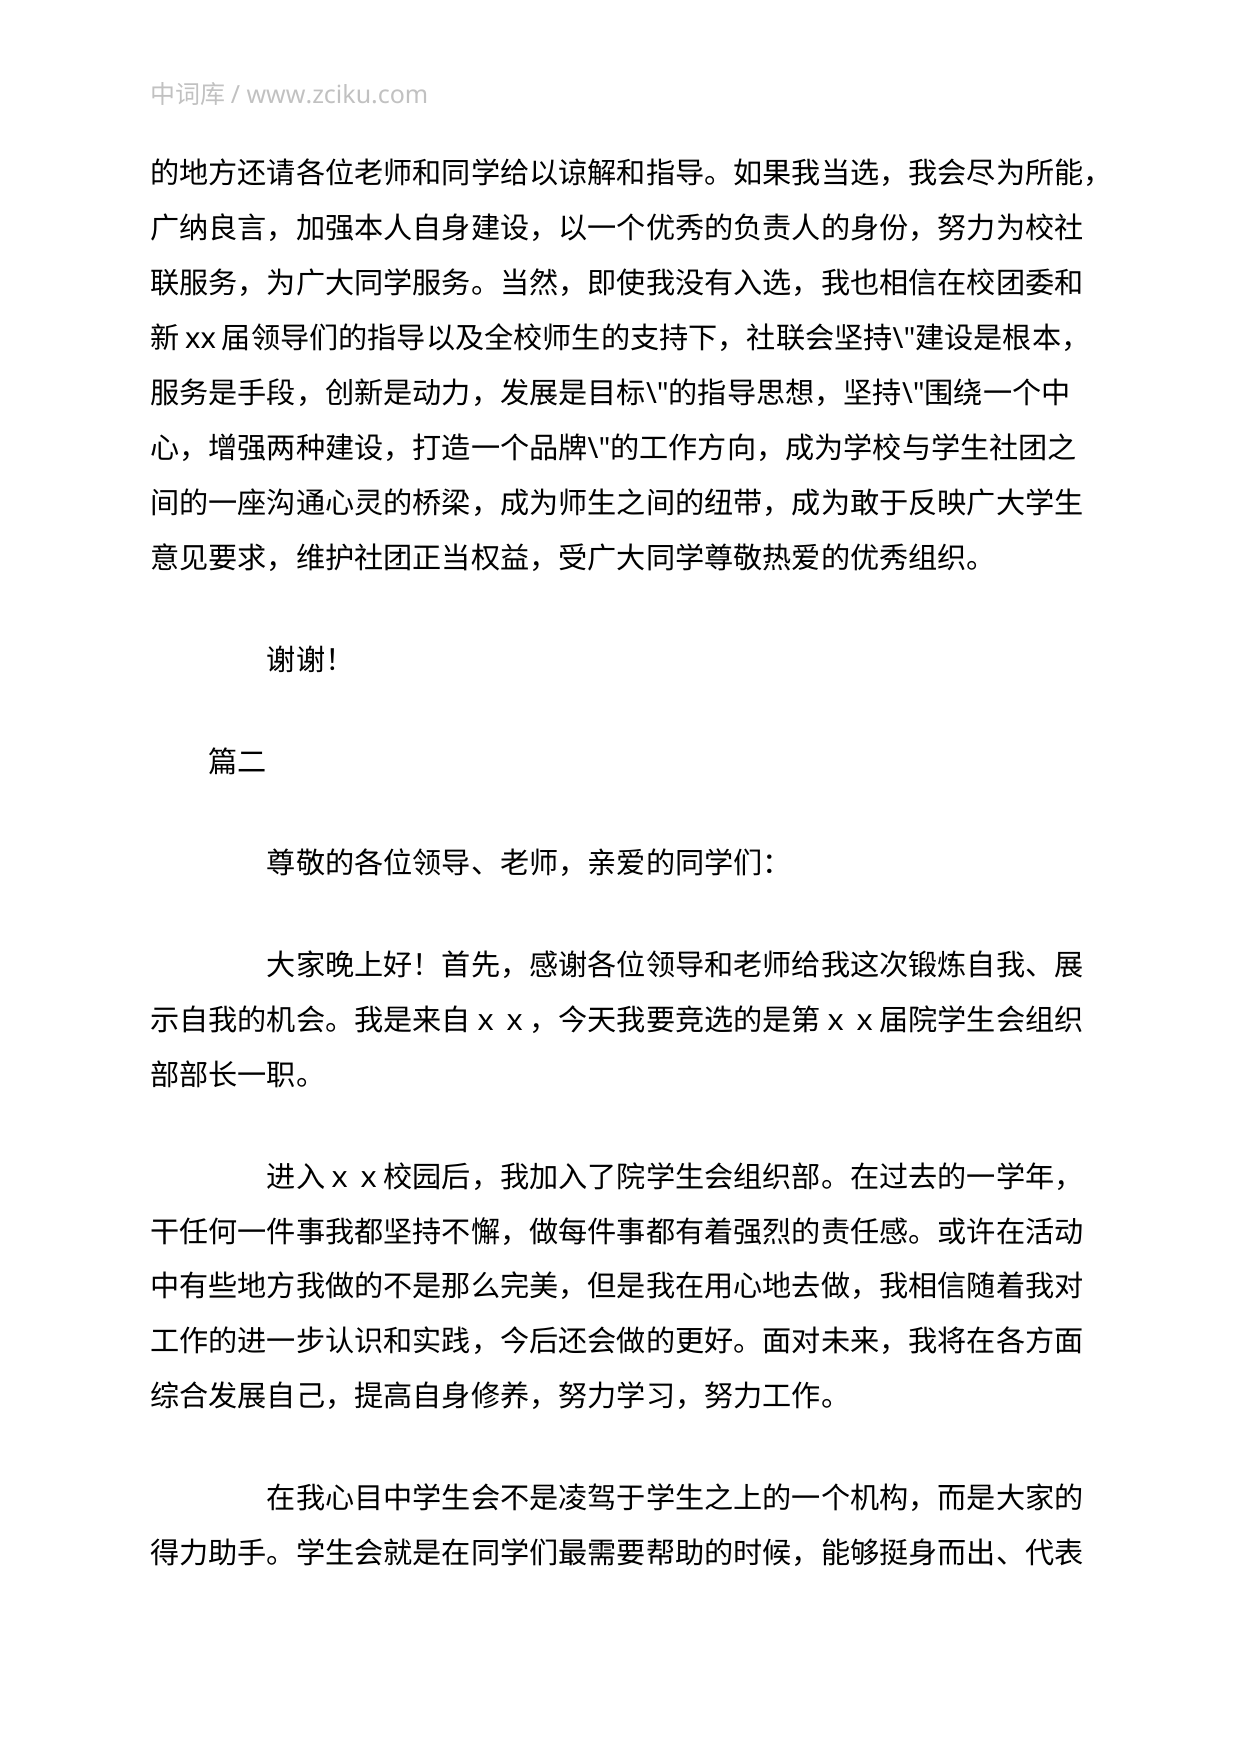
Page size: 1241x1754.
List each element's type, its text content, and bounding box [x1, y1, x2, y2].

text 尊敬的各位领导、老师，亲爱的同学们： [150, 840, 1090, 882]
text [150, 1474, 1090, 1572]
text 进入ｘｘ校园后，我加入了院学生会组织部。在过去的一学年，干任何一件事我都坚持不懈，做每件事都有着强烈的责任感。或许在活动中有些地方我做的不是那么完美，但是我在用心地去做，我相信随着我对工作的进一步认识和实践，今后还会做的更好。面对未来，我将在各方面综合发展自己，提高自身修养，努力学习，努力工作。 [150, 1153, 1090, 1415]
text 谢谢！ [150, 636, 1090, 679]
text 篇二 [150, 738, 1090, 780]
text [150, 150, 1090, 577]
text 大家晚上好！首先，感谢各位领导和老师给我这次锻炼自我、展示自我的机会。我是来自ｘｘ，今天我要竞选的是第ｘｘ届院学生会组织部部长一职。 [150, 942, 1090, 1094]
